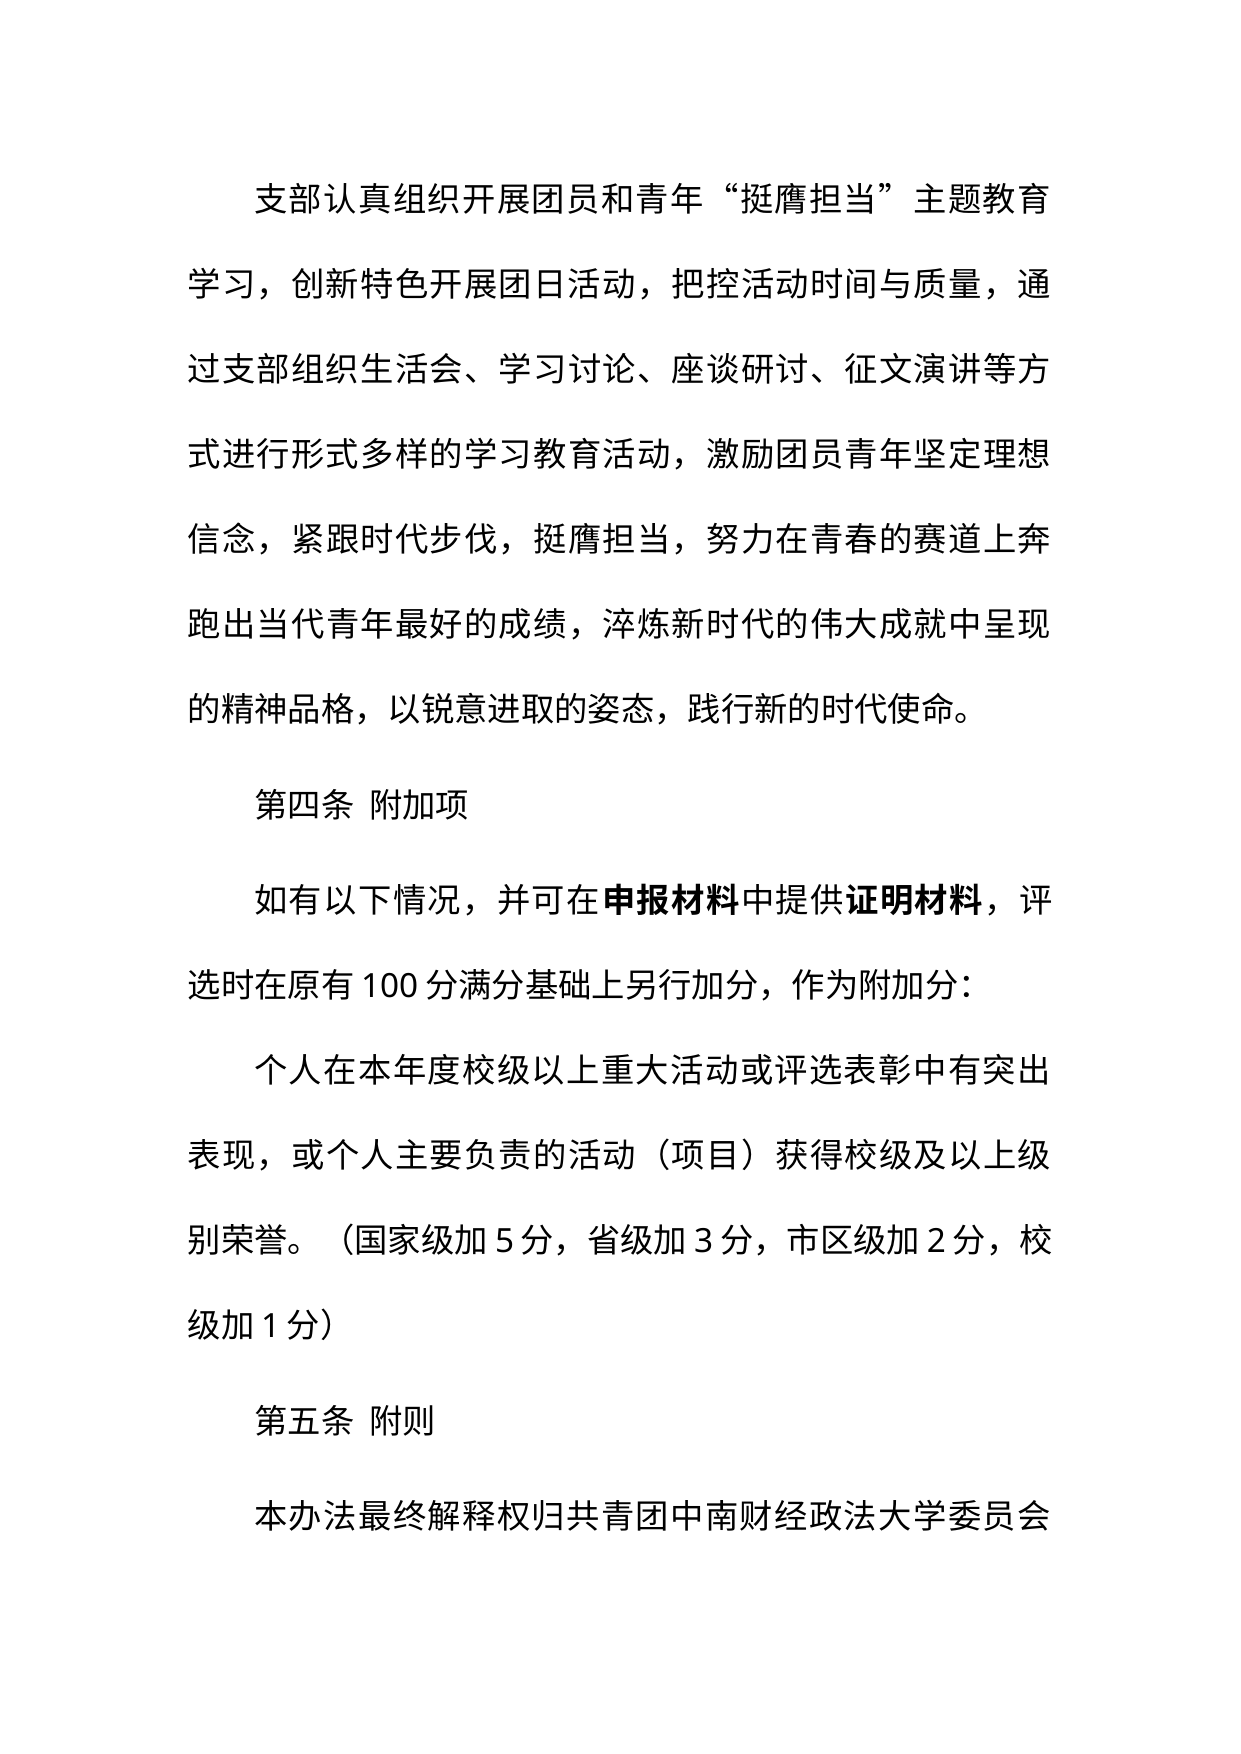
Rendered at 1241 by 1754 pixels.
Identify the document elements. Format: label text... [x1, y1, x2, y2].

text 第五条 附则 [187, 1376, 1053, 1461]
text 个人在本年度校级以上重大活动或评选表彰中有突出表现，或个人主要负责的活动（项目）获得校级及以上级别荣誉。（国家级加5分，省级加3分，市区级加2分，校级加1分） [187, 1026, 1053, 1366]
text 如有以下情况，并可在申报材料中提供证明材料，评选时在原有100分满分基础上另行加分，作为附加分： [187, 856, 1053, 1026]
text 支部认真组织开展团员和青年“挺膺担当”主题教育学习，创新特色开展团日活动，把控活动时间与质量，通过支部组织生活会、学习讨论、座谈研讨、征文演讲等方式进行形式多样的学习教育活动，激励团员青年坚定理想信念，紧跟时代步伐，挺膺担当，努力在青春的赛道上奔跑出当代青年最好的成绩，淬炼新时代的伟大成就中呈现的精神品格，以锐意进取的姿态，践行新的时代使命。 [187, 154, 1053, 749]
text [187, 1472, 1053, 1557]
text 第四条 附加项 [187, 760, 1053, 845]
